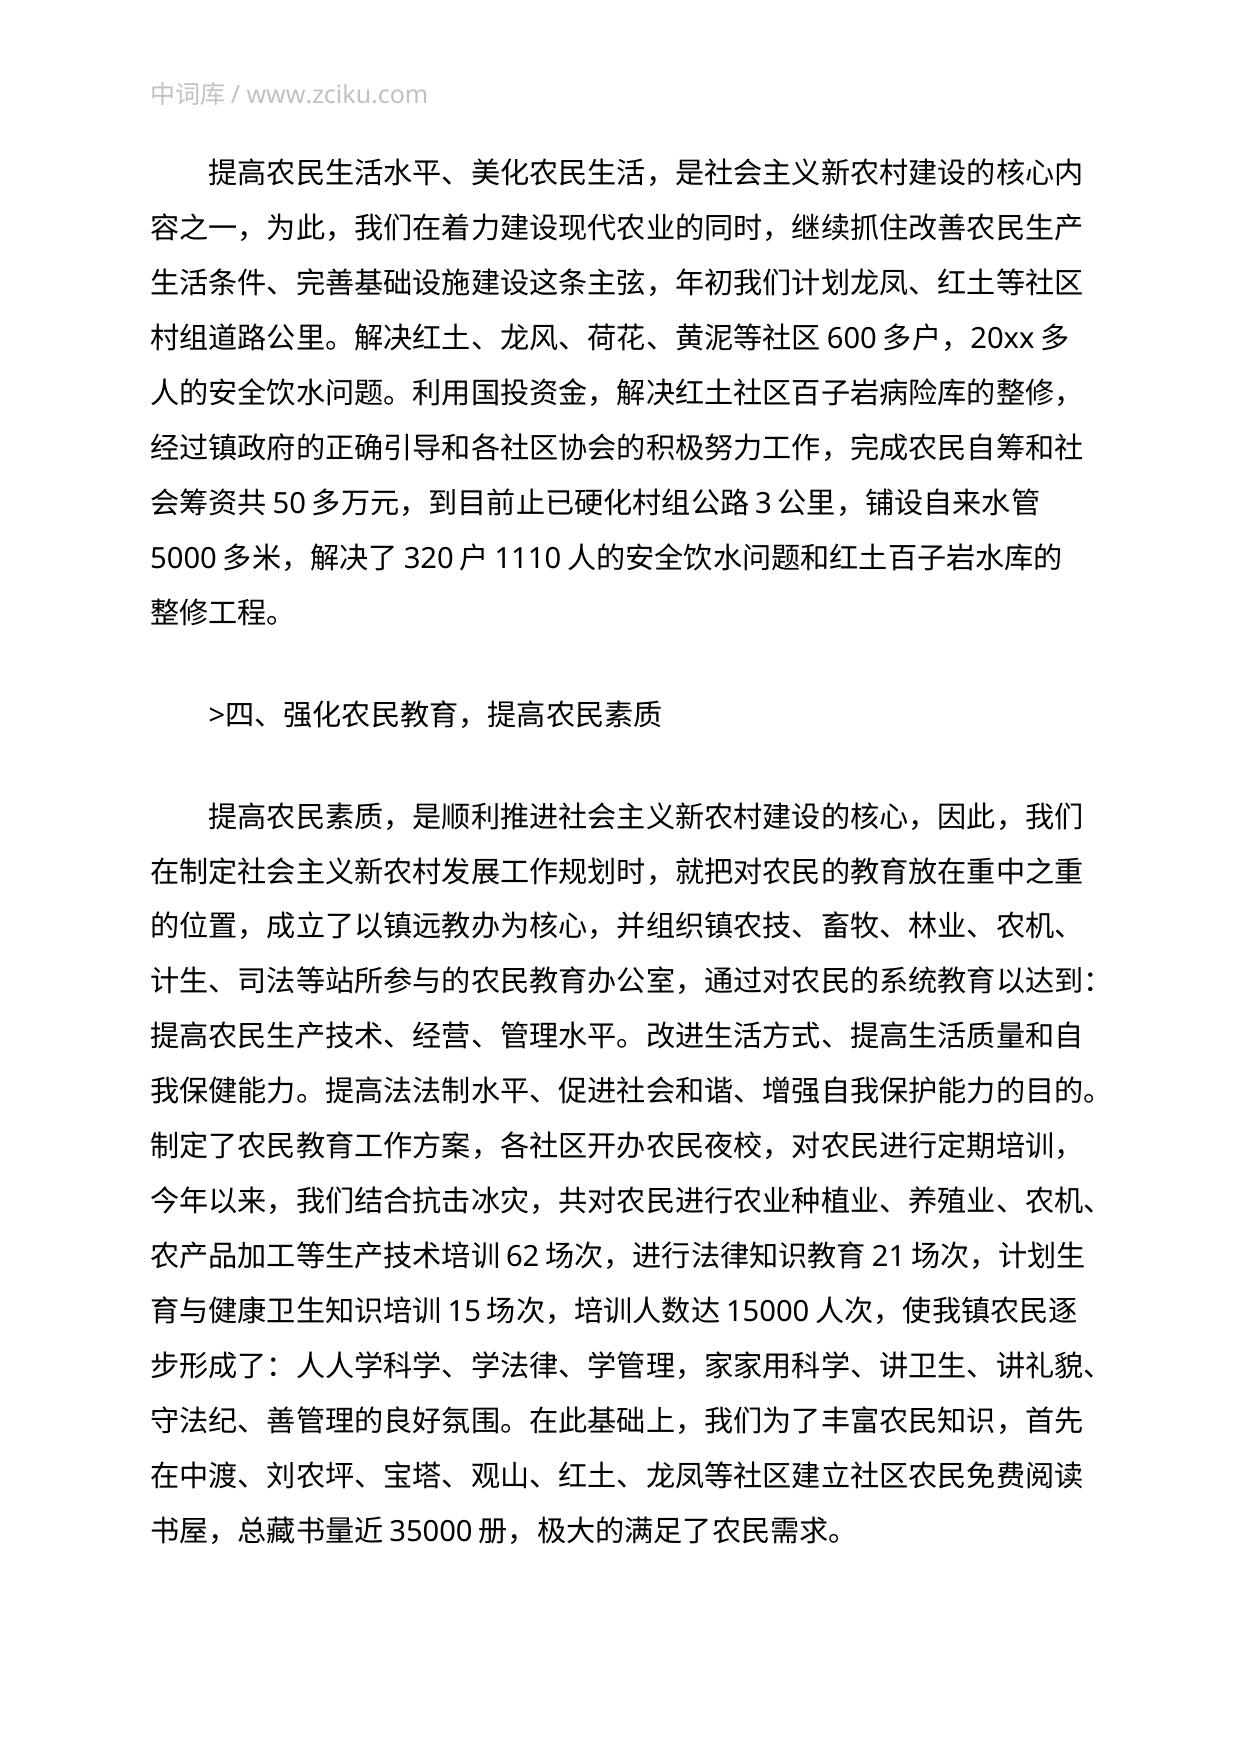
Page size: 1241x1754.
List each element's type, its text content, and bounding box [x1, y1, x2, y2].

text 提高农民生活水平、美化农民生活，是社会主义新农村建设的核心内容之一，为此，我们在着力建设现代农业的同时，继续抓住改善农民生产生活条件、完善基础设施建设这条主弦，年初我们计划龙凤、红土等社区村组道路公里。解决红土、龙风、荷花、黄泥等社区600多户，20xx多人的安全饮水问题。利用国投资金，解决红土社区百子岩病险库的整修，经过镇政府的正确引导和各社区协会的积极努力工作，完成农民自筹和社会筹资共50多万元，到目前止已硬化村组公路3公里，铺设自来水管5000多米，解决了320户1110人的安全饮水问题和红土百子岩水库的整修工程。 [150, 150, 1090, 632]
text 提高农民素质，是顺利推进社会主义新农村建设的核心，因此，我们在制定社会主义新农村发展工作规划时，就把对农民的教育放在重中之重的位置，成立了以镇远教办为核心，并组织镇农技、畜牧、林业、农机、计生、司法等站所参与的农民教育办公室，通过对农民的系统教育以达到：提高农民生产技术、经营、管理水平。改进生活方式、提高生活质量和自我保健能力。提高法法制水平、促进社会和谐、增强自我保护能力的目的。制定了农民教育工作方案，各社区开办农民夜校，对农民进行定期培训，今年以来，我们结合抗击冰灾，共对农民进行农业种植业、养殖业、农机、农产品加工等生产技术培训62场次，进行法律知识教育21场次，计划生育与健康卫生知识培训15场次，培训人数达15000人次，使我镇农民逐步形成了：人人学科学、学法律、学管理，家家用科学、讲卫生、讲礼貌、守法纪、善管理的良好氛围。在此基础上，我们为了丰富农民知识，首先在中渡、刘农坪、宝塔、观山、红土、龙凤等社区建立社区农民免费阅读书屋，总藏书量近35000册，极大的满足了农民需求。 [150, 793, 1090, 1549]
text >四、强化农民教育，提高农民素质 [150, 691, 1090, 734]
